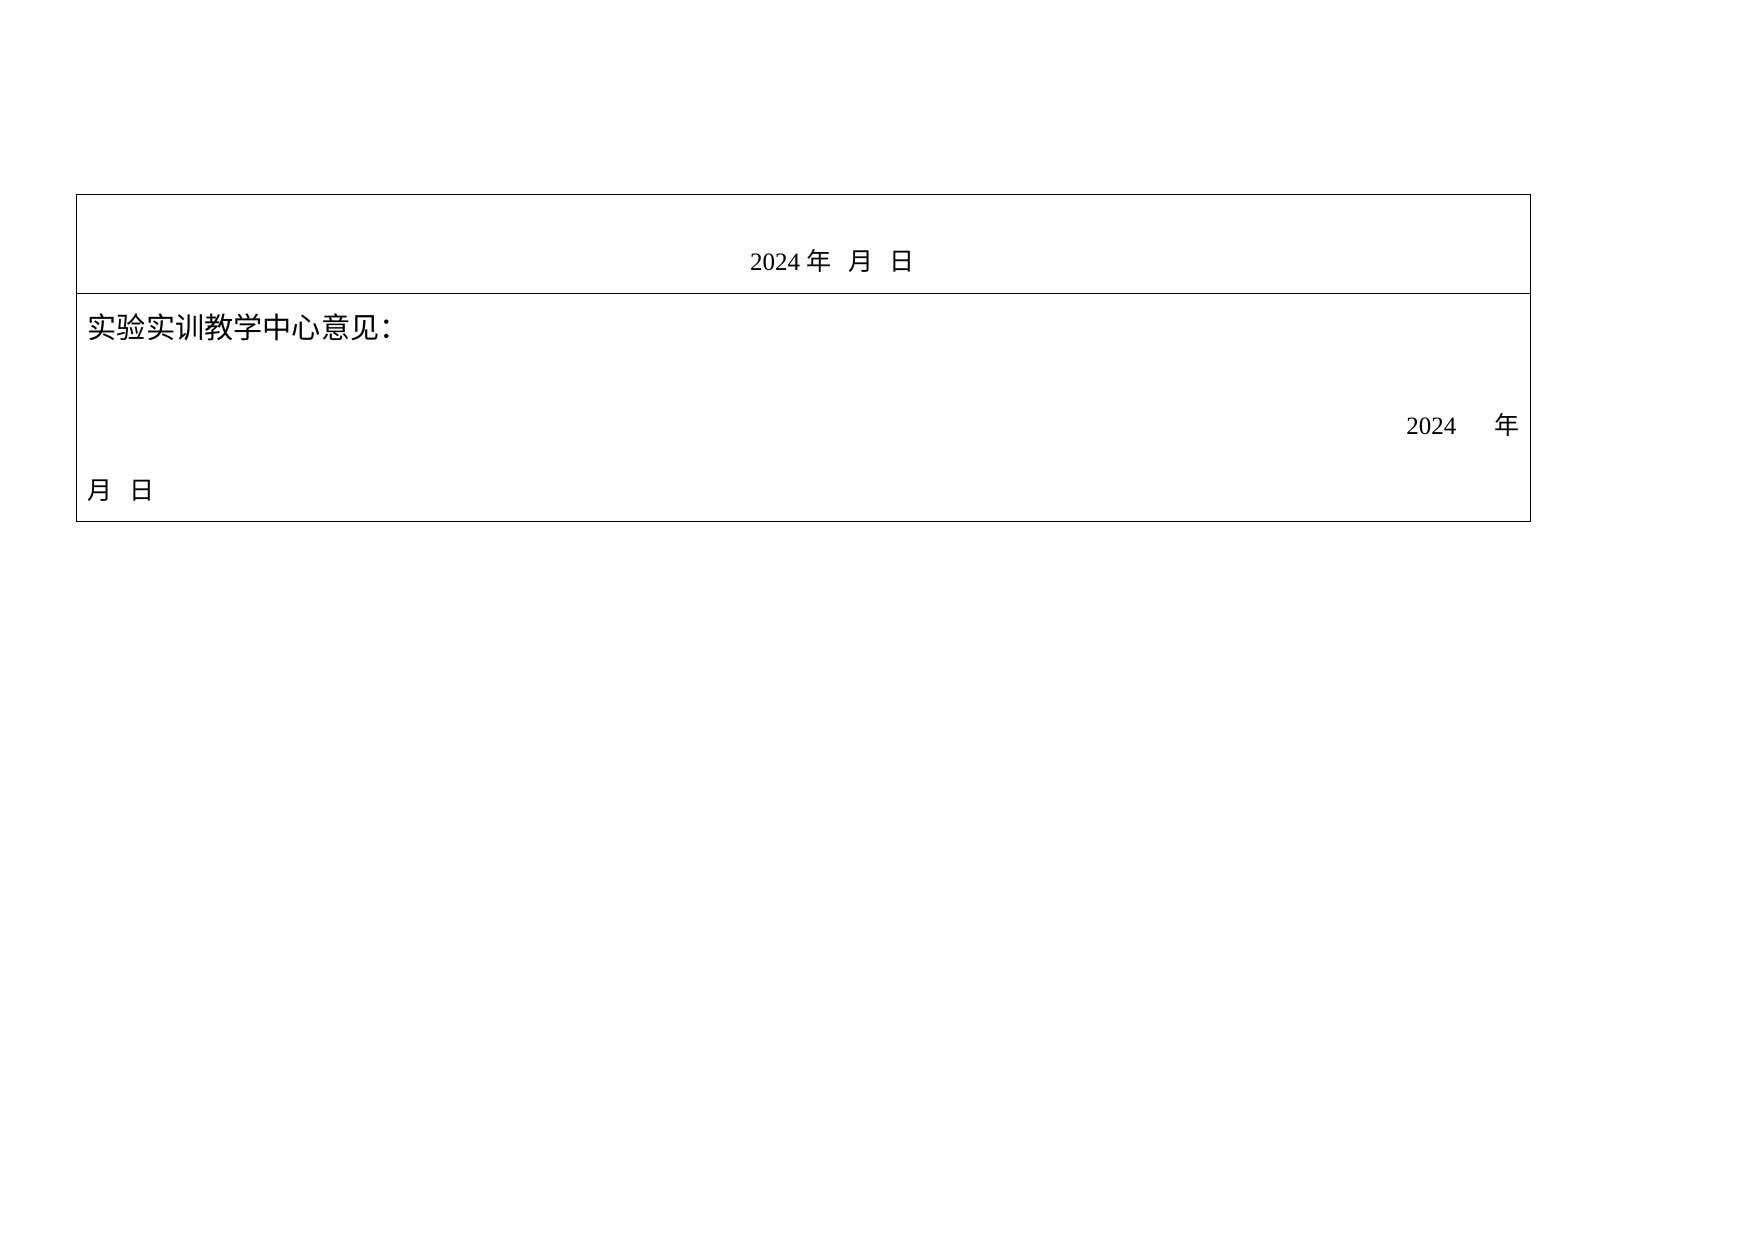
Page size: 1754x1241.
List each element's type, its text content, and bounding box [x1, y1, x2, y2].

table_cell 系（部）意见： 2024 年 月 日 [77, 195, 1530, 292]
table_cell 实验实训教学中心意见： 2024 年 月 日 [77, 294, 1530, 521]
